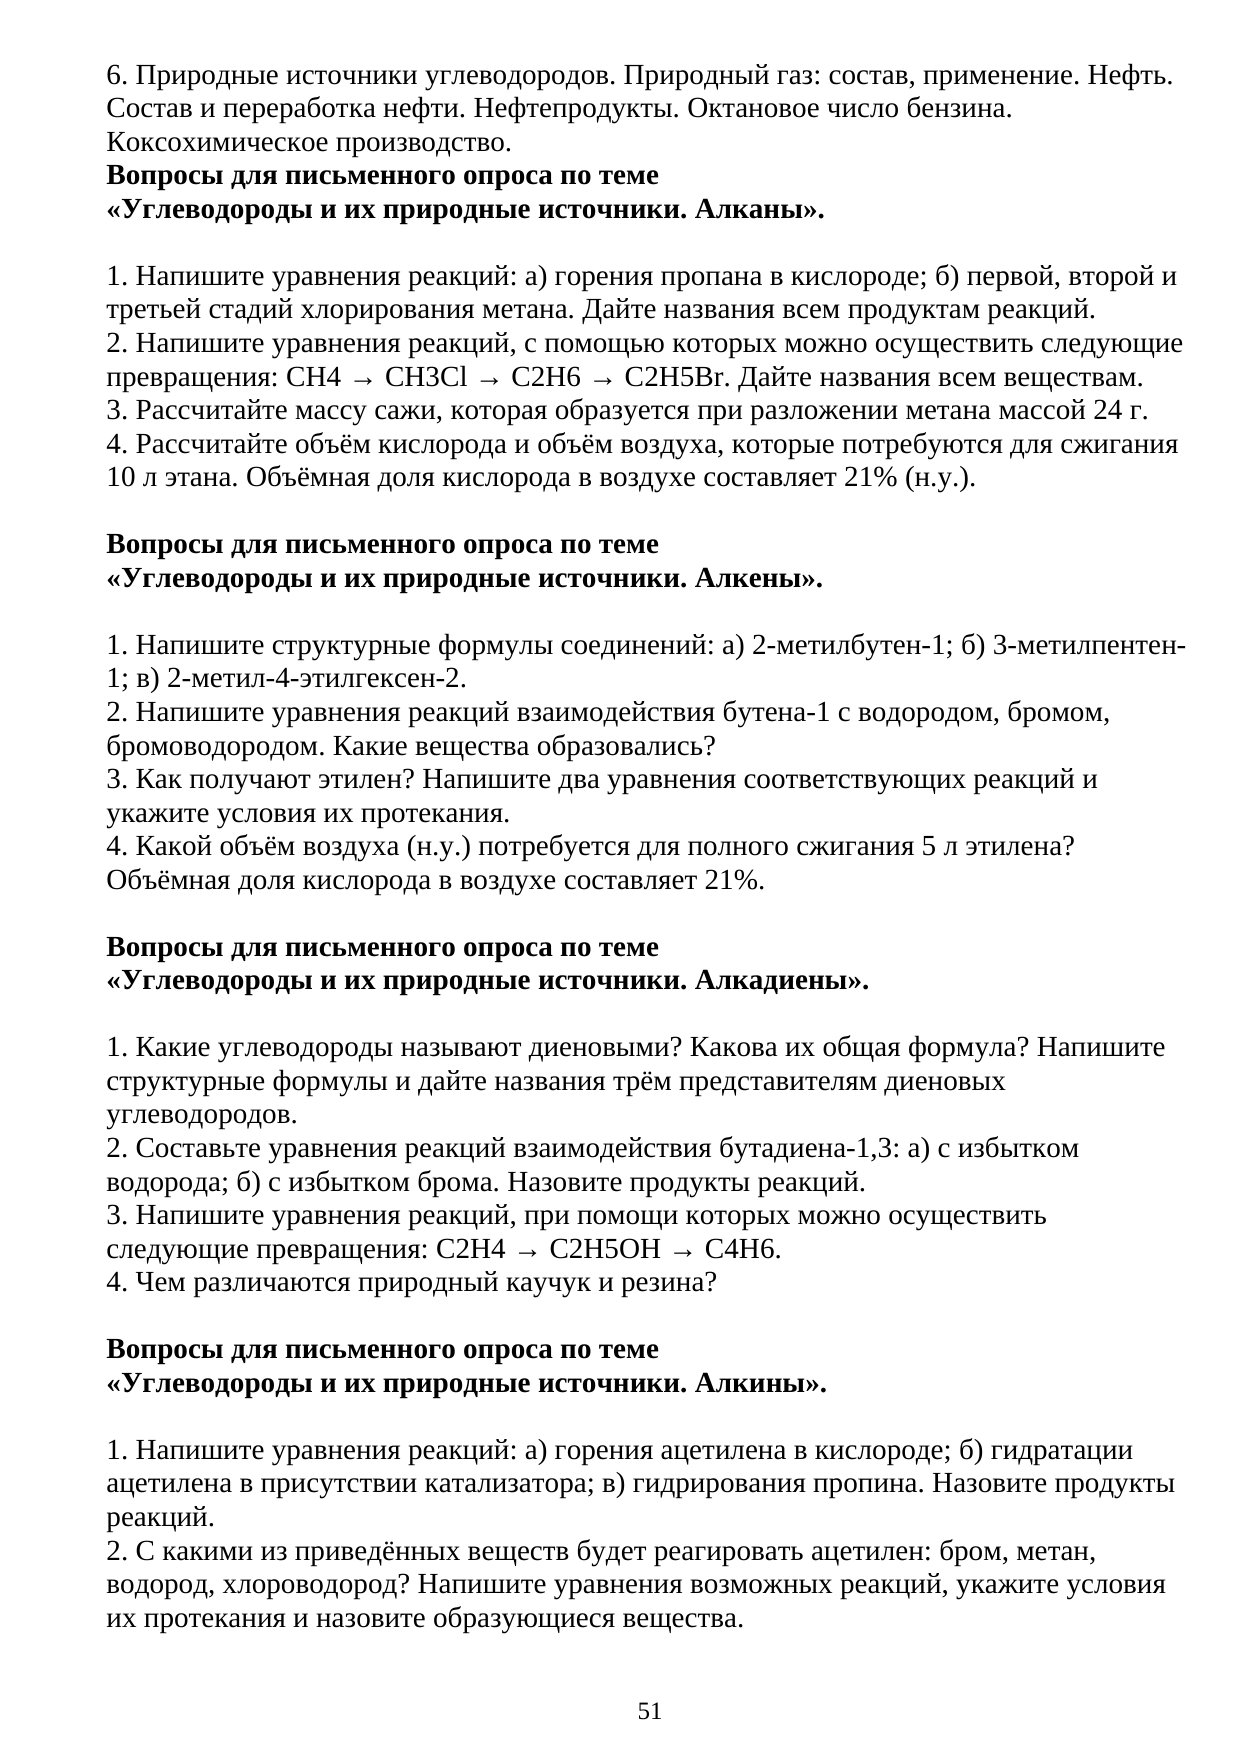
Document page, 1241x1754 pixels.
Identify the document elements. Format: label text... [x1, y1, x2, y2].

text Вопросы для письменного опроса по теме [106, 157, 1194, 191]
text 2. Напишите уравнения реакций взаимодействия бутена-1 с водородом, бромом, бромоводородом. Какие вещества образовались? [106, 694, 1194, 761]
text 3. Рассчитайте массу сажи, которая образуется при разложении метана массой 24 г. [106, 392, 1194, 426]
text 2. Напишите уравнения реакций, с помощью которых можно осуществить следующие превращения: СН4 → СН3Cl → С2Н6 → С2Н5Br. Дайте названия всем веществам. [106, 325, 1194, 392]
text 1. Напишите уравнения реакций: а) горения пропана в кислороде; б) первой, второй и третьей стадий хлорирования метана. Дайте названия всем продуктам реакций. [106, 258, 1194, 325]
text 1. Какие углеводороды называют диеновыми? Какова их общая формула? Напишите структурные формулы и дайте названия трём представителям диеновых углеводородов. [106, 1029, 1194, 1130]
text «Углеводороды и их природные источники. Алкины». [106, 1365, 1194, 1398]
text «Углеводороды и их природные источники. Алканы». [106, 191, 1194, 224]
text 4. Рассчитайте объём кислорода и объём воздуха, которые потребуются для сжигания 10 л этана. Объёмная доля кислорода в воздухе составляет 21% (н.у.). [106, 426, 1194, 493]
text «Углеводороды и их природные источники. Алкадиены». [106, 962, 1194, 996]
text 2. Составьте уравнения реакций взаимодействия бутадиена-1,3: а) с избытком водорода; б) с избытком брома. Назовите продукты реакций. [106, 1130, 1194, 1197]
text 6. Природные источники углеводородов. Природный газ: состав, применение. Нефть. Состав и переработка нефти. Нефтепродукты. Октановое число бензина. Коксохимическое производство. [106, 57, 1194, 157]
text 3. Как получают этилен? Напишите два уравнения соответствующих реакций и укажите условия их протекания. [106, 761, 1194, 828]
text 1. Напишите структурные формулы соединений: а) 2-метилбутен-1; б) 3-метилпентен-1; в) 2-метил-4-этилгексен-2. [106, 627, 1194, 694]
text 2. С какими из приведённых веществ будет реагировать ацетилен: бром, метан, водород, хлороводород? Напишите уравнения возможных реакций, укажите условия их протекания и назовите образующиеся вещества. [106, 1533, 1194, 1633]
text «Углеводороды и их природные источники. Алкены». [106, 560, 1194, 593]
text 4. Чем различаются природный каучук и резина? [106, 1264, 1194, 1298]
text 3. Напишите уравнения реакций, при помощи которых можно осуществить следующие превращения: С2Н4 → С2Н5ОН → С4Н6. [106, 1197, 1194, 1264]
text Вопросы для письменного опроса по теме [106, 929, 1194, 962]
text 4. Какой объём воздуха (н.у.) потребуется для полного сжигания 5 л этилена? Объёмная доля кислорода в воздухе составляет 21%. [106, 828, 1194, 895]
text Вопросы для письменного опроса по теме [106, 526, 1194, 560]
text 1. Напишите уравнения реакций: а) горения ацетилена в кислороде; б) гидратации ацетилена в присутствии катализатора; в) гидрирования пропина. Назовите продукты реакций. [106, 1432, 1194, 1533]
text Вопросы для письменного опроса по теме [106, 1331, 1194, 1365]
